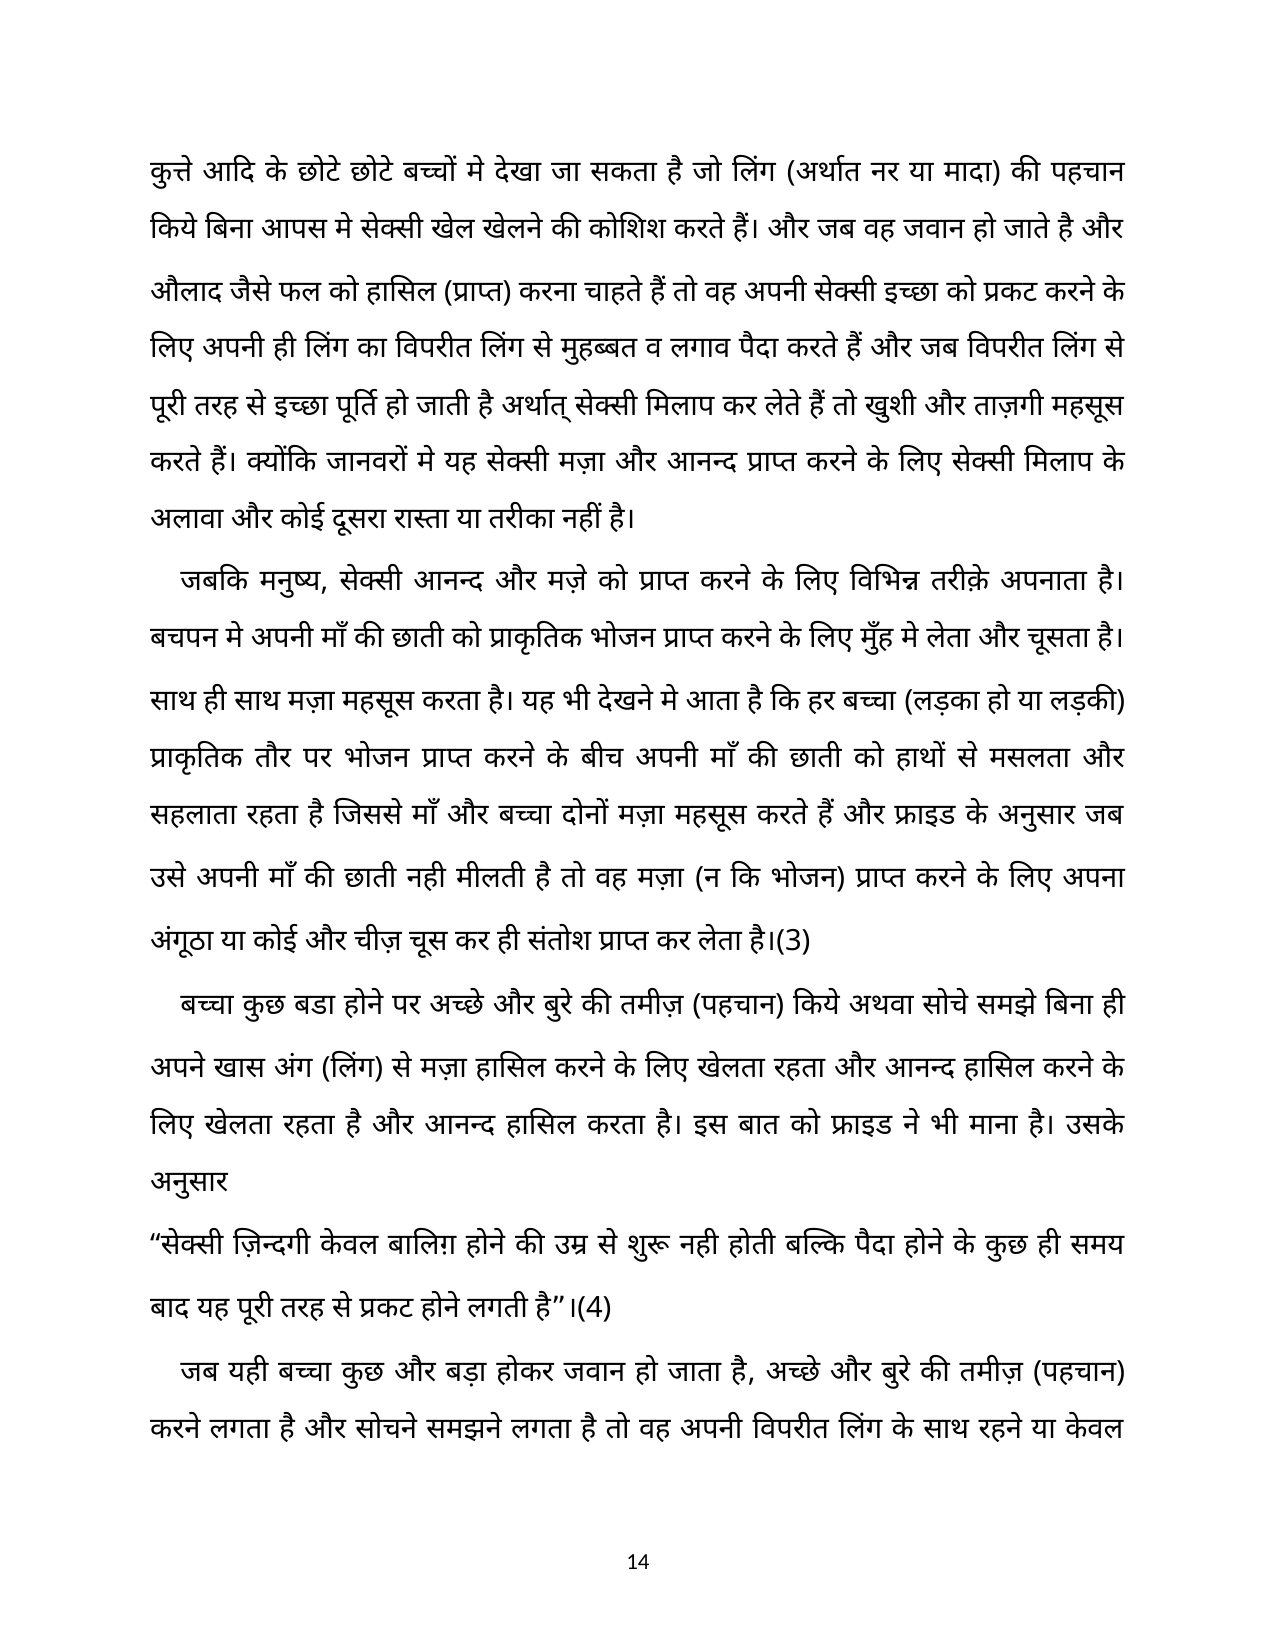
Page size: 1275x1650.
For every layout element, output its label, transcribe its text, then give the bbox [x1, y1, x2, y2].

text जबकि मनुष्य, सेक्सी आनन्द और मज़े को प्राप्त करने के लिए विभिन्न तरीक़े अपनाता है। बचपन मे अपनी माँ की छाती को प्राकृतिक भोजन प्राप्त करने के लिए मुँह मे लेता और चूसता है। साथ ही साथ मज़ा महसूस करता है। यह भी देखने मे आता है कि हर बच्चा (लड़का हो या लड़की) प्राकृतिक तौर पर भोजन प्राप्त करने के बीच अपनी माँ की छाती को हाथों से मसलता और सहलाता रहता है जिससे माँ और बच्चा दोनों मज़ा महसूस करते हैं और फ्राइड के अनुसार जब उसे अपनी माँ की छाती नही मीलती है तो वह मज़ा (न कि भोजन) प्राप्त करने के लिए अपना अंगूठा या कोई और चीज़ चूस कर ही संतोश प्राप्त कर लेता है।(3) [150, 560, 1125, 962]
text बच्चा कुछ बडा होने पर अच्छे और बुरे की तमीज़ (पहचान) किये अथवा सोचे समझे बिना ही अपने खास अंग (लिंग) से मज़ा हासिल करने के लिए खेलता रहता और आनन्द हासिल करने के लिए खेलता रहता है और आनन्द हासिल करता है। इस बात को फ्राइड ने भी माना है। उसके अनुसार “सेक्सी ज़िन्दगी केवल बालिग़ होने की उम्र से शुरू नही होती बल्कि पैदा होने के कुछ ही समय बाद यह पूरी तरह से प्रकट होने लगती है”।(4) [150, 983, 1125, 1329]
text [150, 150, 1125, 541]
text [150, 1350, 1125, 1450]
